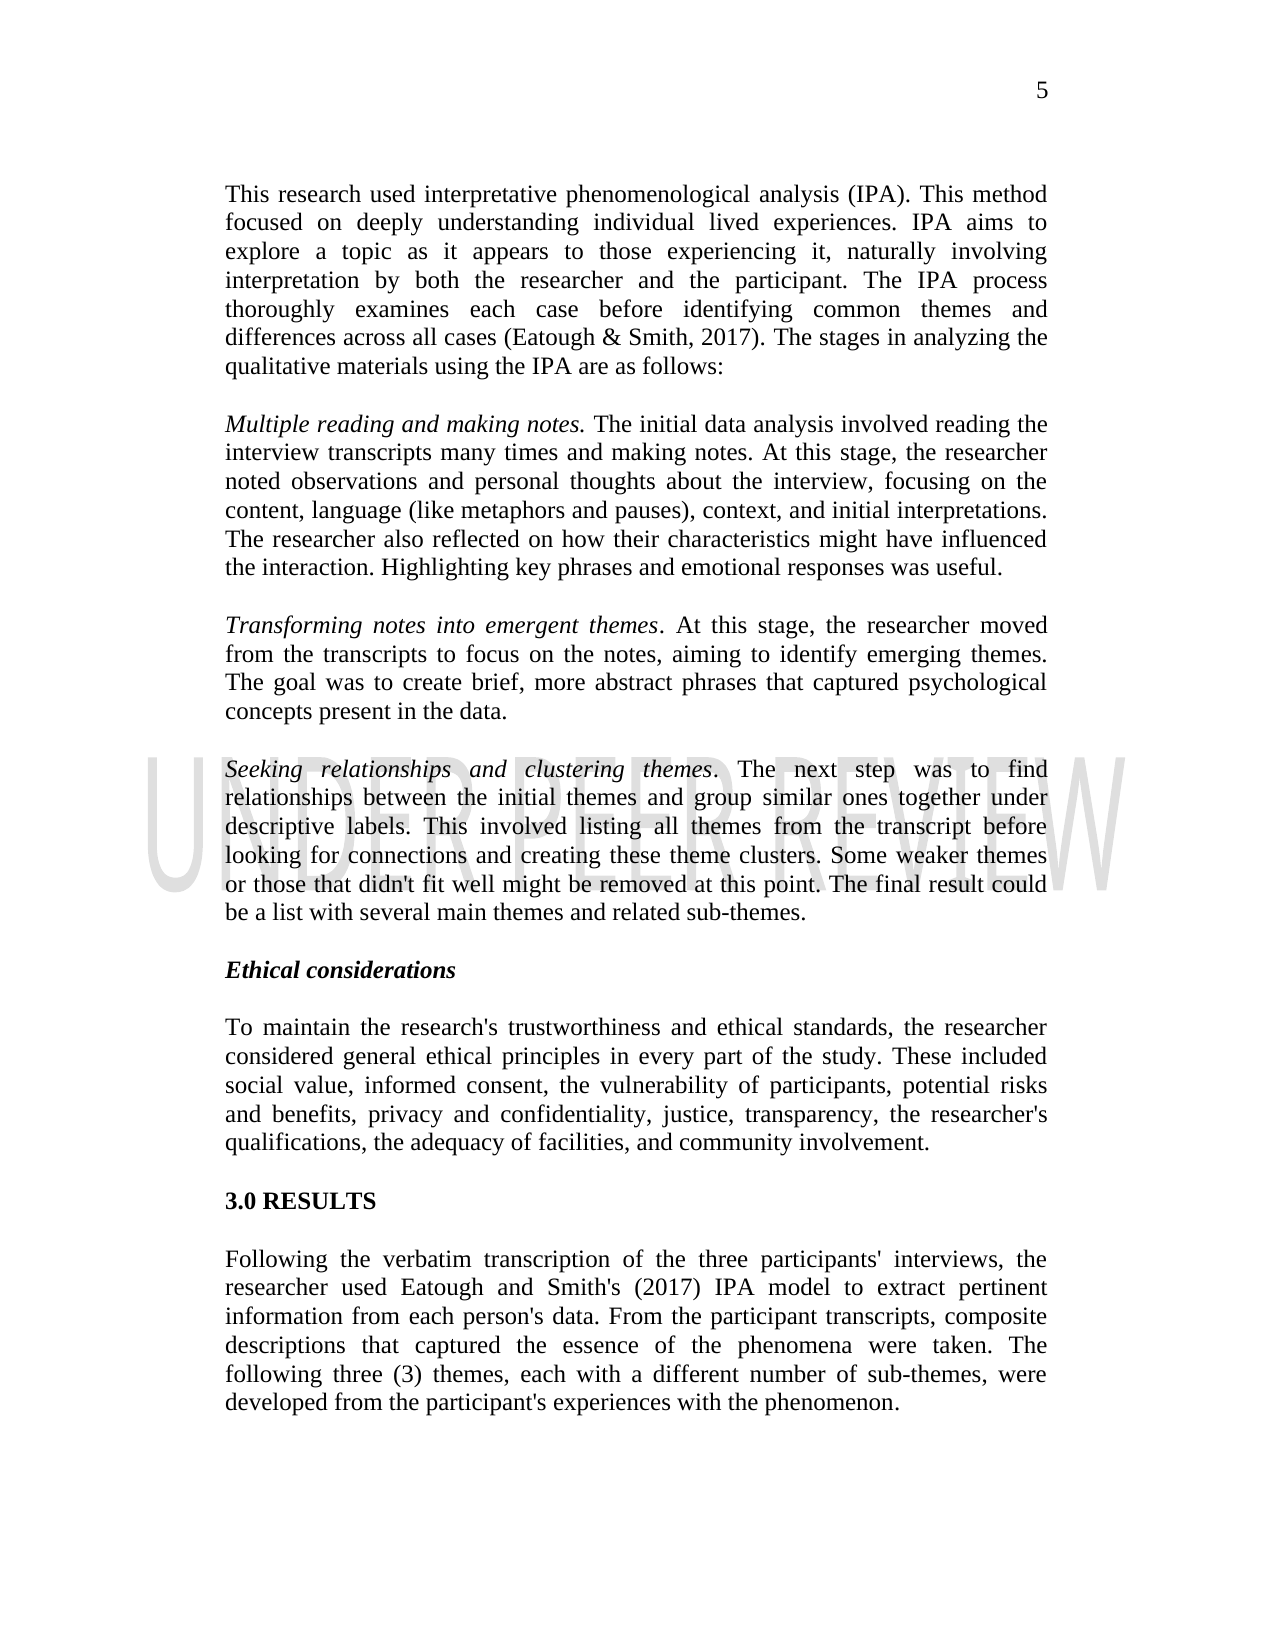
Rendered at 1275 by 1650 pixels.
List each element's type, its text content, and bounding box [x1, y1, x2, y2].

text Multiple reading and making notes. The initial data analysis involved reading the interview transcripts many times and making notes. At this stage, the researcher noted observations and personal thoughts about the interview, focusing on the content, language (like metaphors and pauses), context, and initial interpretations. The researcher also reflected on how their characteristics might have influenced the interaction. Highlighting key phrases and emotional responses was useful. [225, 409, 1048, 581]
text Seeking relationships and clustering themes. The next step was to find relationships between the initial themes and group similar ones together under descriptive labels. This involved listing all themes from the transcript before looking for connections and creating these theme clusters. Some weaker themes or those that didn't fit well might be removed at this point. The final result could be a list with several main themes and related sub-themes. [225, 754, 1048, 926]
text Following the verbatim transcription of the three participants' interviews, the researcher used Eatough and Smith's (2017) IPA model to extract pertinent information from each person's data. From the participant transcripts, composite descriptions that captured the essence of the phenomena were taken. The following three (3) themes, each with a different number of sub-themes, were developed from the participant's experiences with the phenomenon. [225, 1244, 1048, 1416]
text Ethical considerations [225, 955, 1048, 984]
text Transforming notes into emergent themes. At this stage, the researcher moved from the transcripts to focus on the notes, aiming to identify emerging themes. The goal was to create brief, more abstract phrases that captured psychological concepts present in the data. [225, 610, 1048, 725]
text To maintain the research's trustworthiness and ethical standards, the researcher considered general ethical principles in every part of the study. These included social value, informed consent, the vulnerability of participants, potential risks and benefits, privacy and confidentiality, justice, transparency, the researcher's qualifications, the adequacy of facilities, and community involvement. [225, 1012, 1048, 1156]
text This research used interpretative phenomenological analysis (IPA). This method focused on deeply understanding individual lived experiences. IPA aims to explore a topic as it appears to those experiencing it, naturally involving interpretation by both the researcher and the participant. The IPA process thoroughly examines each case before identifying common themes and differences across all cases (Eatough & Smith, 2017). The stages in analyzing the qualitative materials using the IPA are as follows: [225, 179, 1048, 380]
text 3.0 RESULTS [225, 1186, 1048, 1215]
